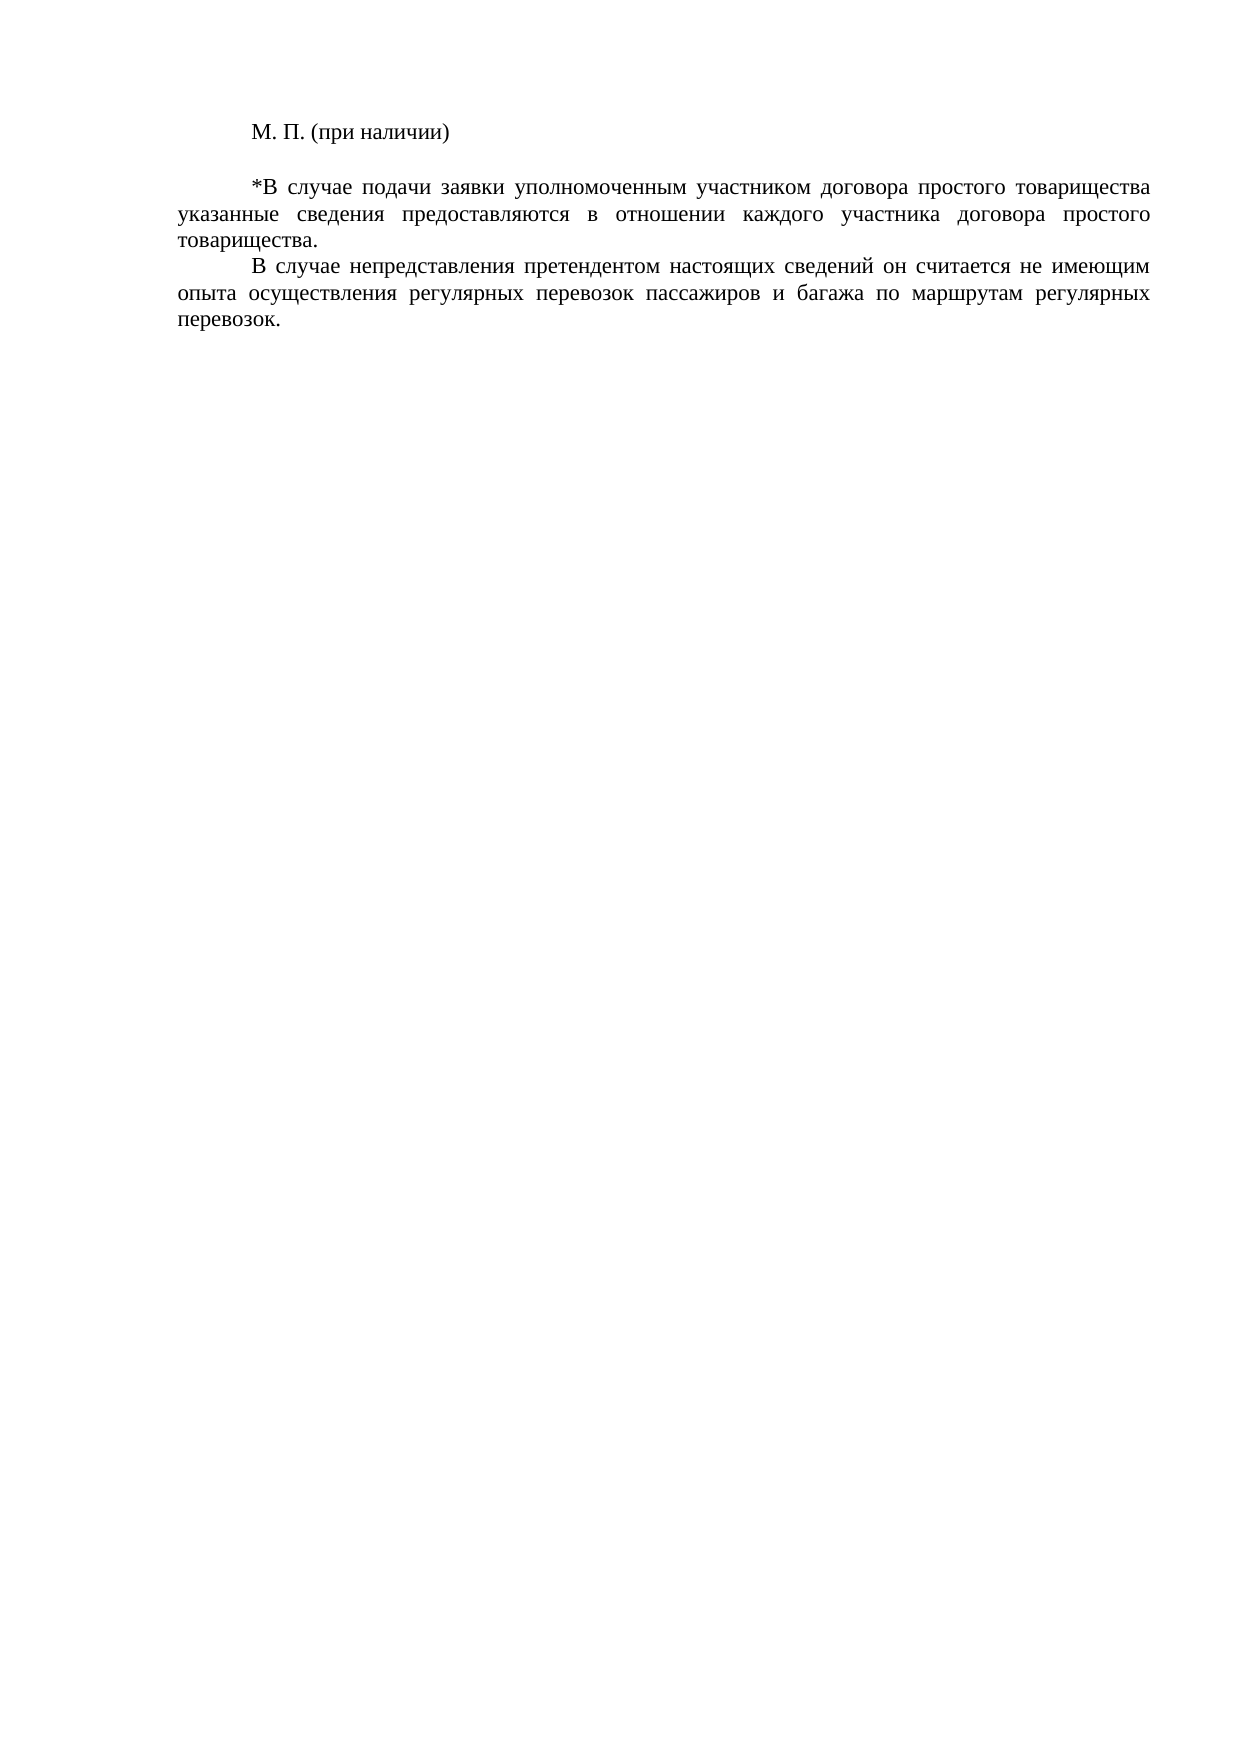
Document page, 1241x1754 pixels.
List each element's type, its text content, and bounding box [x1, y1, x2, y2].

text *В случае подачи заявки уполномоченным участником договора простого товарищества указанные сведения предоставляются в отношении каждого участника договора простого товарищества. [177, 173, 1152, 252]
text В случае непредставления претендентом настоящих сведений он считается не имеющим опыта осуществления регулярных перевозок пассажиров и багажа по маршрутам регулярных перевозок. [177, 252, 1152, 331]
text М. П. (при наличии) [177, 118, 1152, 144]
